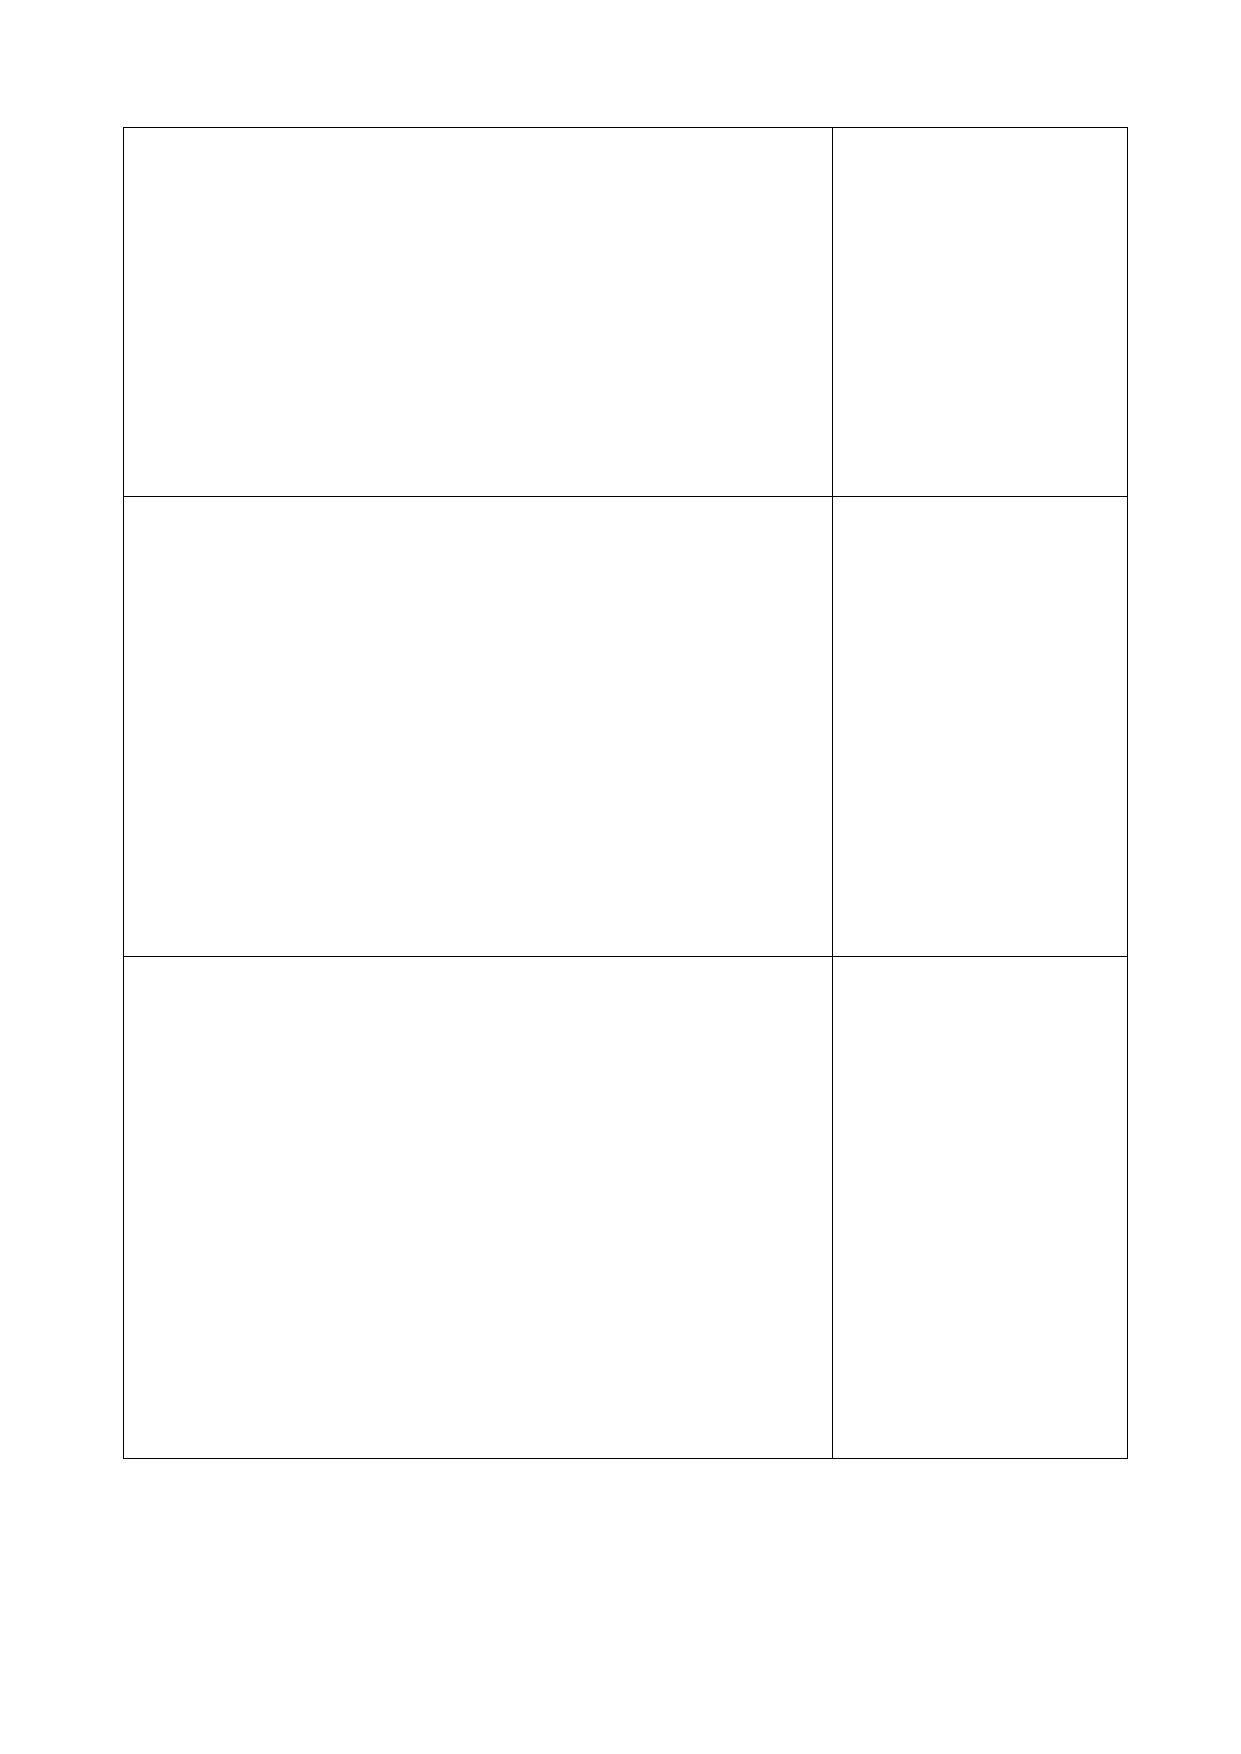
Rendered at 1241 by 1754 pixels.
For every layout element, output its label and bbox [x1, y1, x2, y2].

table_cell [124, 957, 832, 1458]
table_cell [833, 128, 1127, 496]
table_cell [833, 497, 1127, 956]
table_cell [833, 957, 1127, 1458]
table_cell [124, 128, 832, 496]
table_cell [124, 497, 832, 956]
